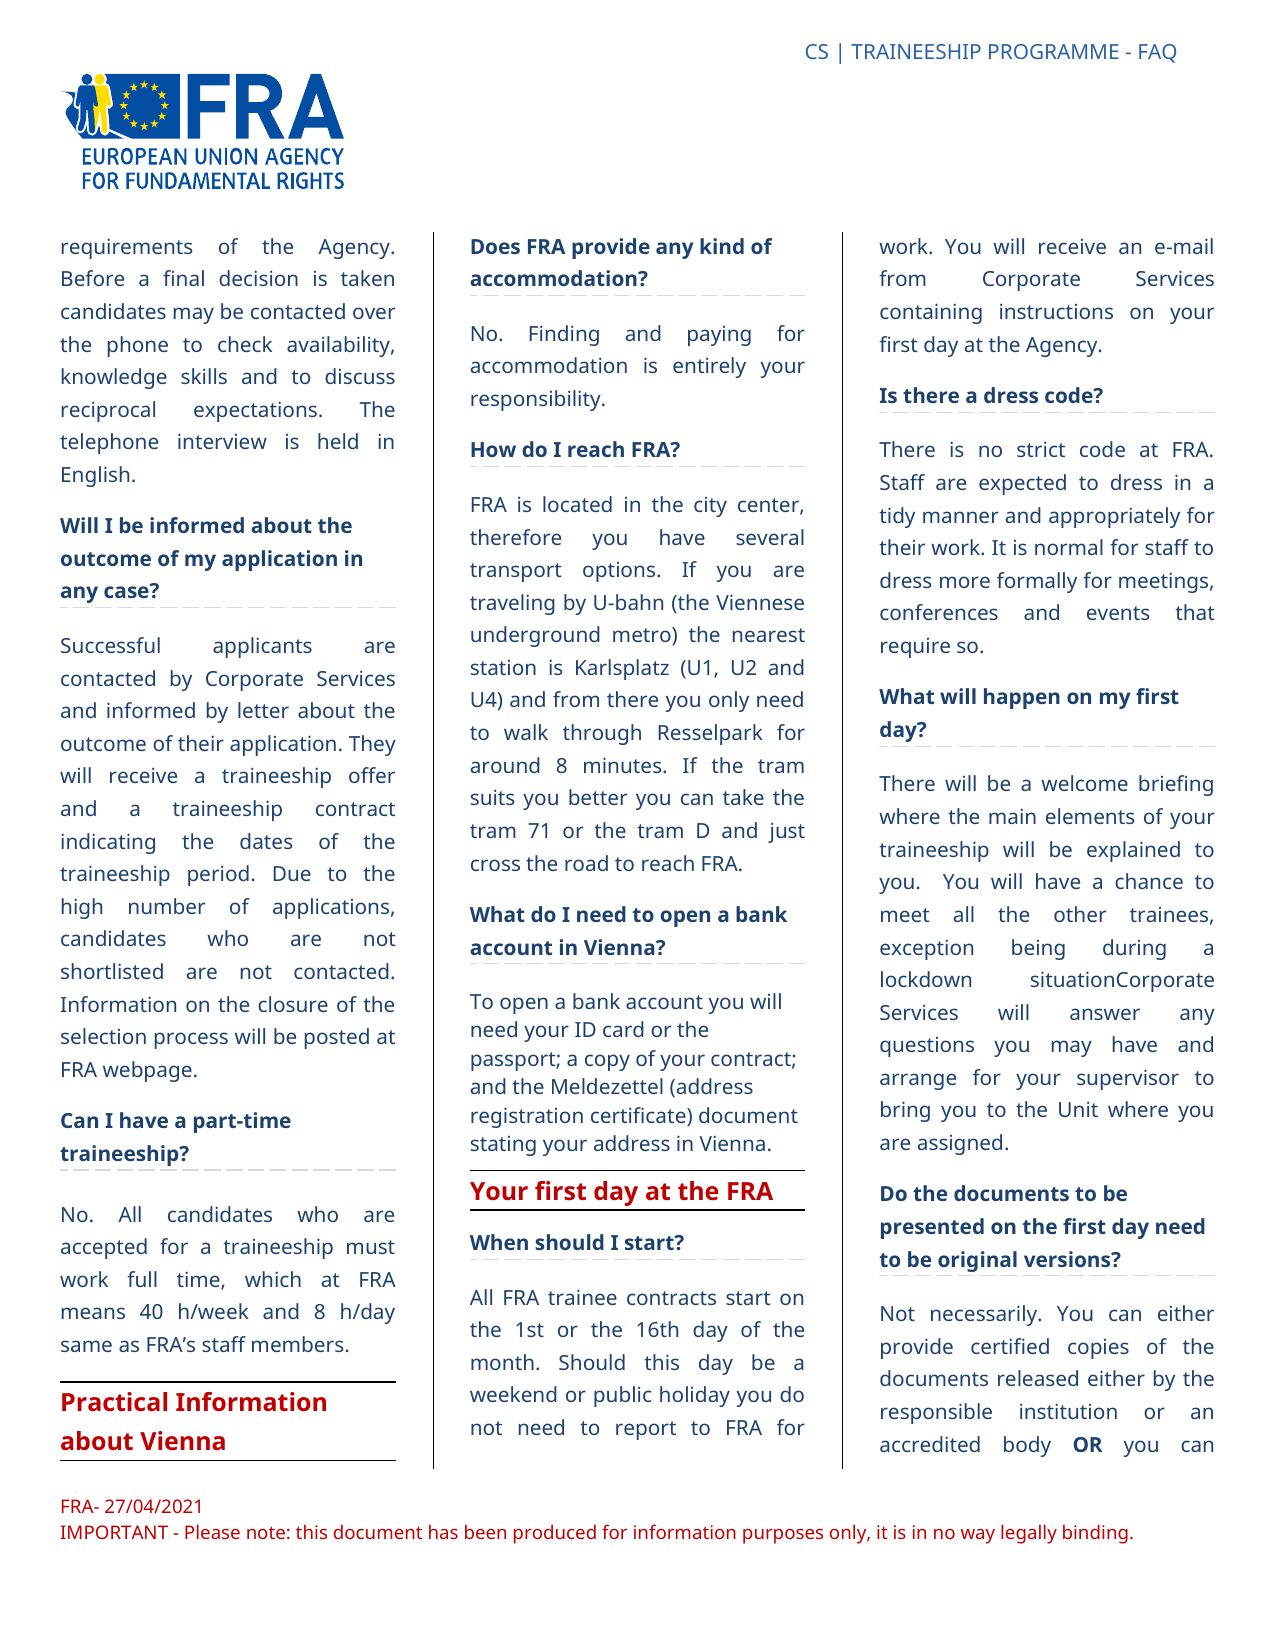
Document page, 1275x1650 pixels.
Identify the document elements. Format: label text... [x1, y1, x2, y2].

text No. All candidates who are accepted for a traineeship must work full time, which at FRA means 40 h/week and 8 h/day same as FRA’s staff members. [60, 1200, 396, 1358]
subtitle When should I start? [469, 1228, 805, 1260]
text There is no strict code at FRA. Staff are expected to dress in a tidy manner and appropriately for their work. It is normal for staff to dress more formally for meetings, conferences and events that require so. [879, 436, 1215, 659]
text There will be a welcome briefing where the main elements of your traineeship will be explained to you. You will have a chance to meet all the other trainees, exception being during a lockdown situationCorporate Services will answer any questions you may have and arrange for your supervisor to bring you to the Unit where you are assigned. [879, 769, 1215, 1157]
text All FRA trainee contracts start on the 1st or the 16th day of the month. Should this day be a weekend or public holiday you do not need to report to FRA for work. You will receive an e-mail from Corporate Services containing instructions on your first day at the Agency. [469, 1283, 805, 1441]
text No. Finding and paying for accommodation is entirely your responsibility. [469, 319, 805, 413]
text To open a bank account you will need your ID card or the passport; a copy of your contract; and the Meldezettel (address registration certificate) document stating your address in Vienna. [469, 987, 805, 1158]
subtitle How do I reach FRA? [469, 436, 805, 467]
subtitle Is there a dress code? [879, 381, 1215, 413]
subtitle Can I have a part-time traineeship? [60, 1106, 396, 1171]
subtitle Will I be informed about the outcome of my application in any case? [60, 511, 396, 608]
text FRA is located in the city center, therefore you have several transport options. If you are traveling by U-bahn (the Viennese underground metro) the nearest station is Karlsplatz (U1, U2 and U4) and from there you only need to walk through Resselpark for around 8 minutes. If the tram suits you better you can take the tram 71 or the tram D and just cross the road to reach FRA. [469, 490, 805, 877]
text All FRA trainee contracts start on the 1st or the 16th day of the month. Should this day be a weekend or public holiday you do not need to report to FRA for work. You will receive an e-mail from Corporate Services containing instructions on your first day at the Agency. [879, 232, 1215, 358]
subtitle What do I need to open a bank account in Vienna? [469, 900, 805, 964]
subtitle Practical Information about Vienna [60, 1383, 396, 1460]
subtitle Does FRA provide any kind of accommodation? [469, 232, 805, 296]
subtitle Do the documents to be presented on the first day need to be original versions? [879, 1179, 1215, 1276]
subtitle What will happen on my first day? [879, 682, 1215, 747]
subtitle Your first day at the FRA [469, 1171, 805, 1211]
text Successful applicants are contacted by Corporate Services and informed by letter about the outcome of their application. They will receive a traineeship offer and a traineeship contract indicating the dates of the traineeship period. Due to the high number of applications, candidates who are not shortlisted are not contacted. Information on the closure of the selection process will be posted at FRA webpage. [60, 631, 396, 1083]
